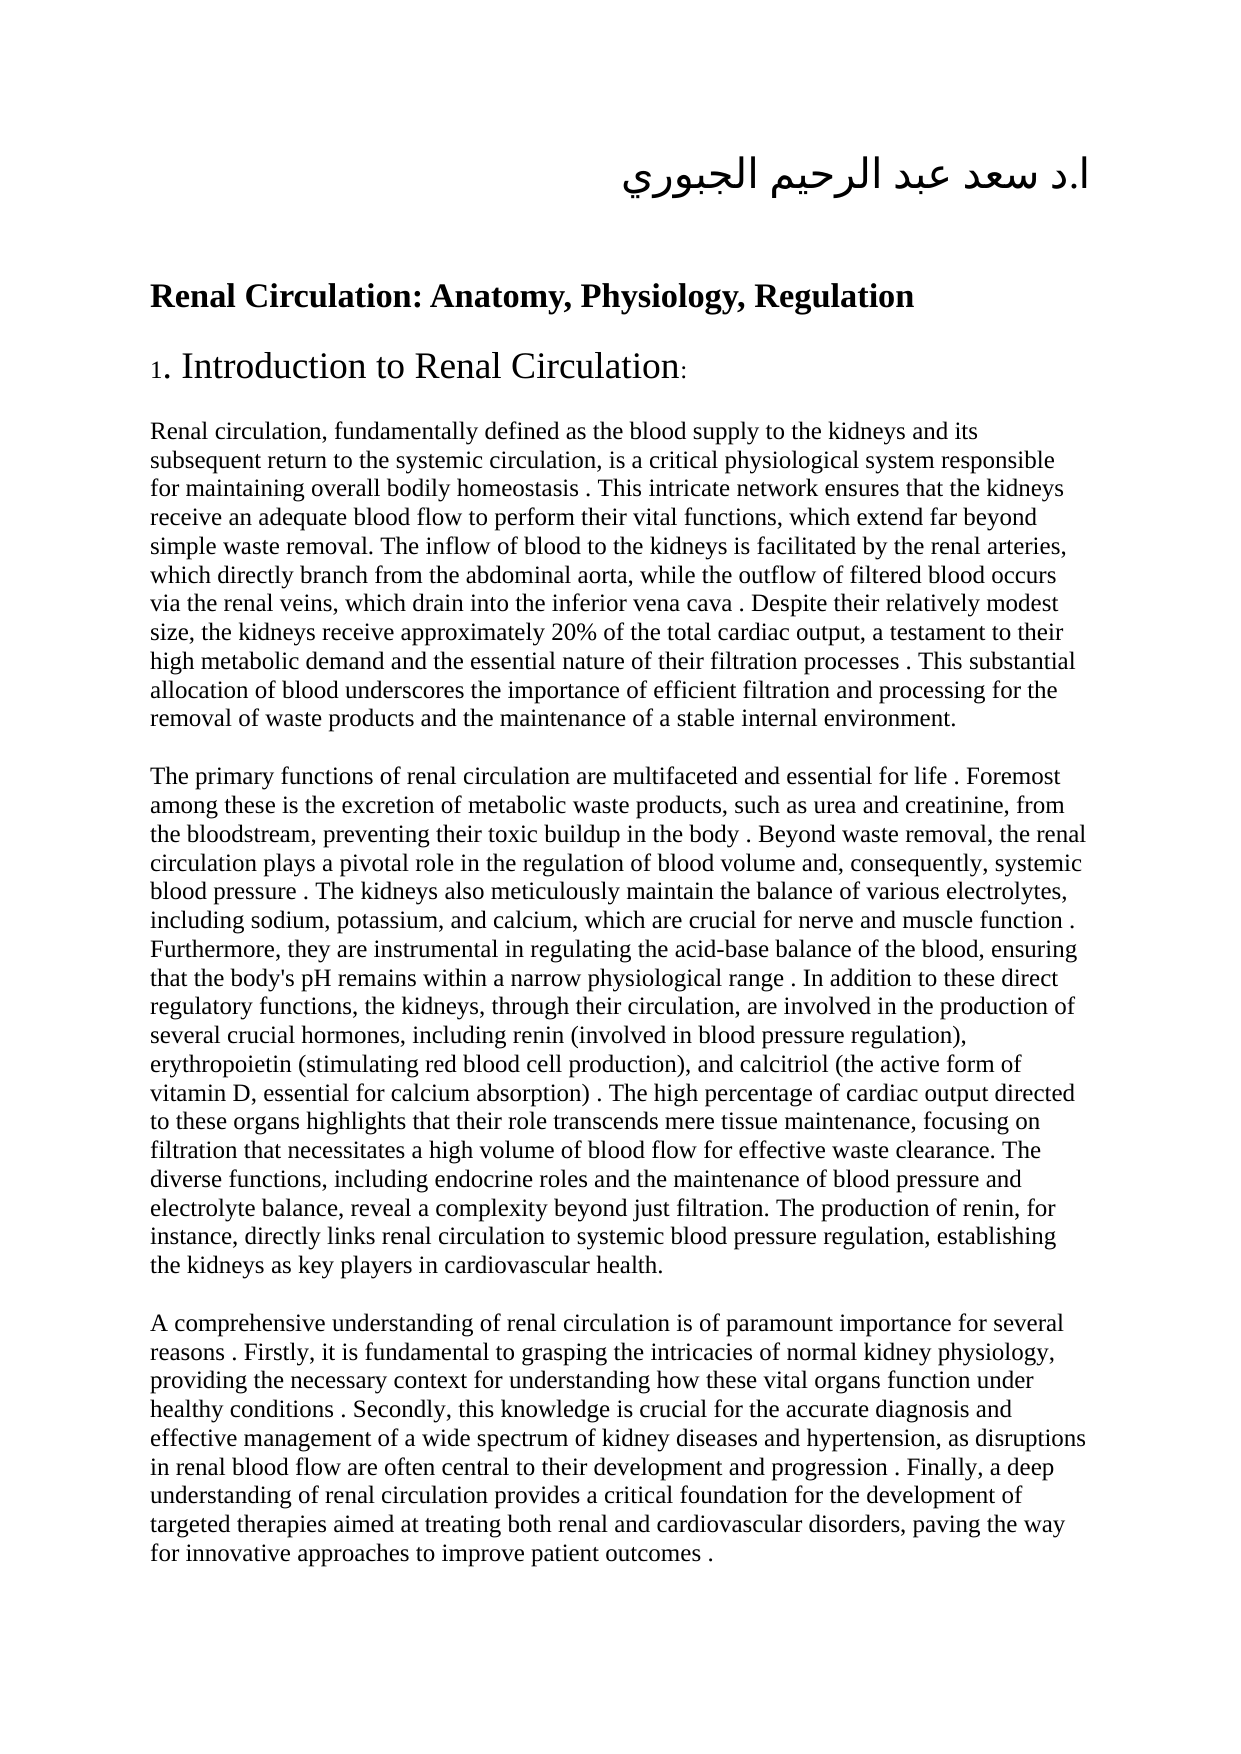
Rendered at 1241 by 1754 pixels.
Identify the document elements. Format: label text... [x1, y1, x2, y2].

text A comprehensive understanding of renal circulation is of paramount importance for several reasons . Firstly, it is fundamental to grasping the intricacies of normal kidney physiology, providing the necessary context for understanding how these vital organs function under healthy conditions . Secondly, this knowledge is crucial for the accurate diagnosis and effective management of a wide spectrum of kidney diseases and hypertension, as disruptions in renal blood flow are often central to their development and progression . Finally, a deep understanding of renal circulation provides a critical foundation for the development of targeted therapies aimed at treating both renal and cardiovascular disorders, paving the way for innovative approaches to improve patient outcomes . [150, 1308, 1090, 1567]
text The primary functions of renal circulation are multifaceted and essential for life . Foremost among these is the excretion of metabolic waste products, such as urea and creatinine, from the bloodstream, preventing their toxic buildup in the body . Beyond waste removal, the renal circulation plays a pivotal role in the regulation of blood volume and, consequently, systemic blood pressure . The kidneys also meticulously maintain the balance of various electrolytes, including sodium, potassium, and calcium, which are crucial for nerve and muscle function . Furthermore, they are instrumental in regulating the acid-base balance of the blood, ensuring that the body's pH remains within a narrow physiological range . In addition to these direct regulatory functions, the kidneys, through their circulation, are involved in the production of several crucial hormones, including renin (involved in blood pressure regulation), erythropoietin (stimulating red blood cell production), and calcitriol (the active form of vitamin D, essential for calcium absorption) . The high percentage of cardiac output directed to these organs highlights that their role transcends mere tissue maintenance, focusing on filtration that necessitates a high volume of blood flow for effective waste clearance. The diverse functions, including endocrine roles and the maintenance of blood pressure and electrolyte balance, reveal a complexity beyond just filtration. The production of renin, for instance, directly links renal circulation to systemic blood pressure regulation, establishing the kidneys as key players in cardiovascular health. [150, 761, 1090, 1279]
text Renal circulation, fundamentally defined as the blood supply to the kidneys and its subsequent return to the systemic circulation, is a critical physiological system responsible for maintaining overall bodily homeostasis . This intricate network ensures that the kidneys receive an adequate blood flow to perform their vital functions, which extend far beyond simple waste removal. The inflow of blood to the kidneys is facilitated by the renal arteries, which directly branch from the abdominal aorta, while the outflow of filtered blood occurs via the renal veins, which drain into the inferior vena cava . Despite their relatively modest size, the kidneys receive approximately 20% of the total cardiac output, a testament to their high metabolic demand and the essential nature of their filtration processes . This substantial allocation of blood underscores the importance of efficient filtration and processing for the removal of waste products and the maintenance of a stable internal environment. [150, 416, 1090, 732]
text Renal Circulation: Anatomy, Physiology, Regulation [150, 275, 1090, 314]
text ا.د سعد عبد الرحيم الجبوري [150, 150, 1090, 198]
text 1. Introduction to Renal Circulation: [150, 344, 1090, 387]
